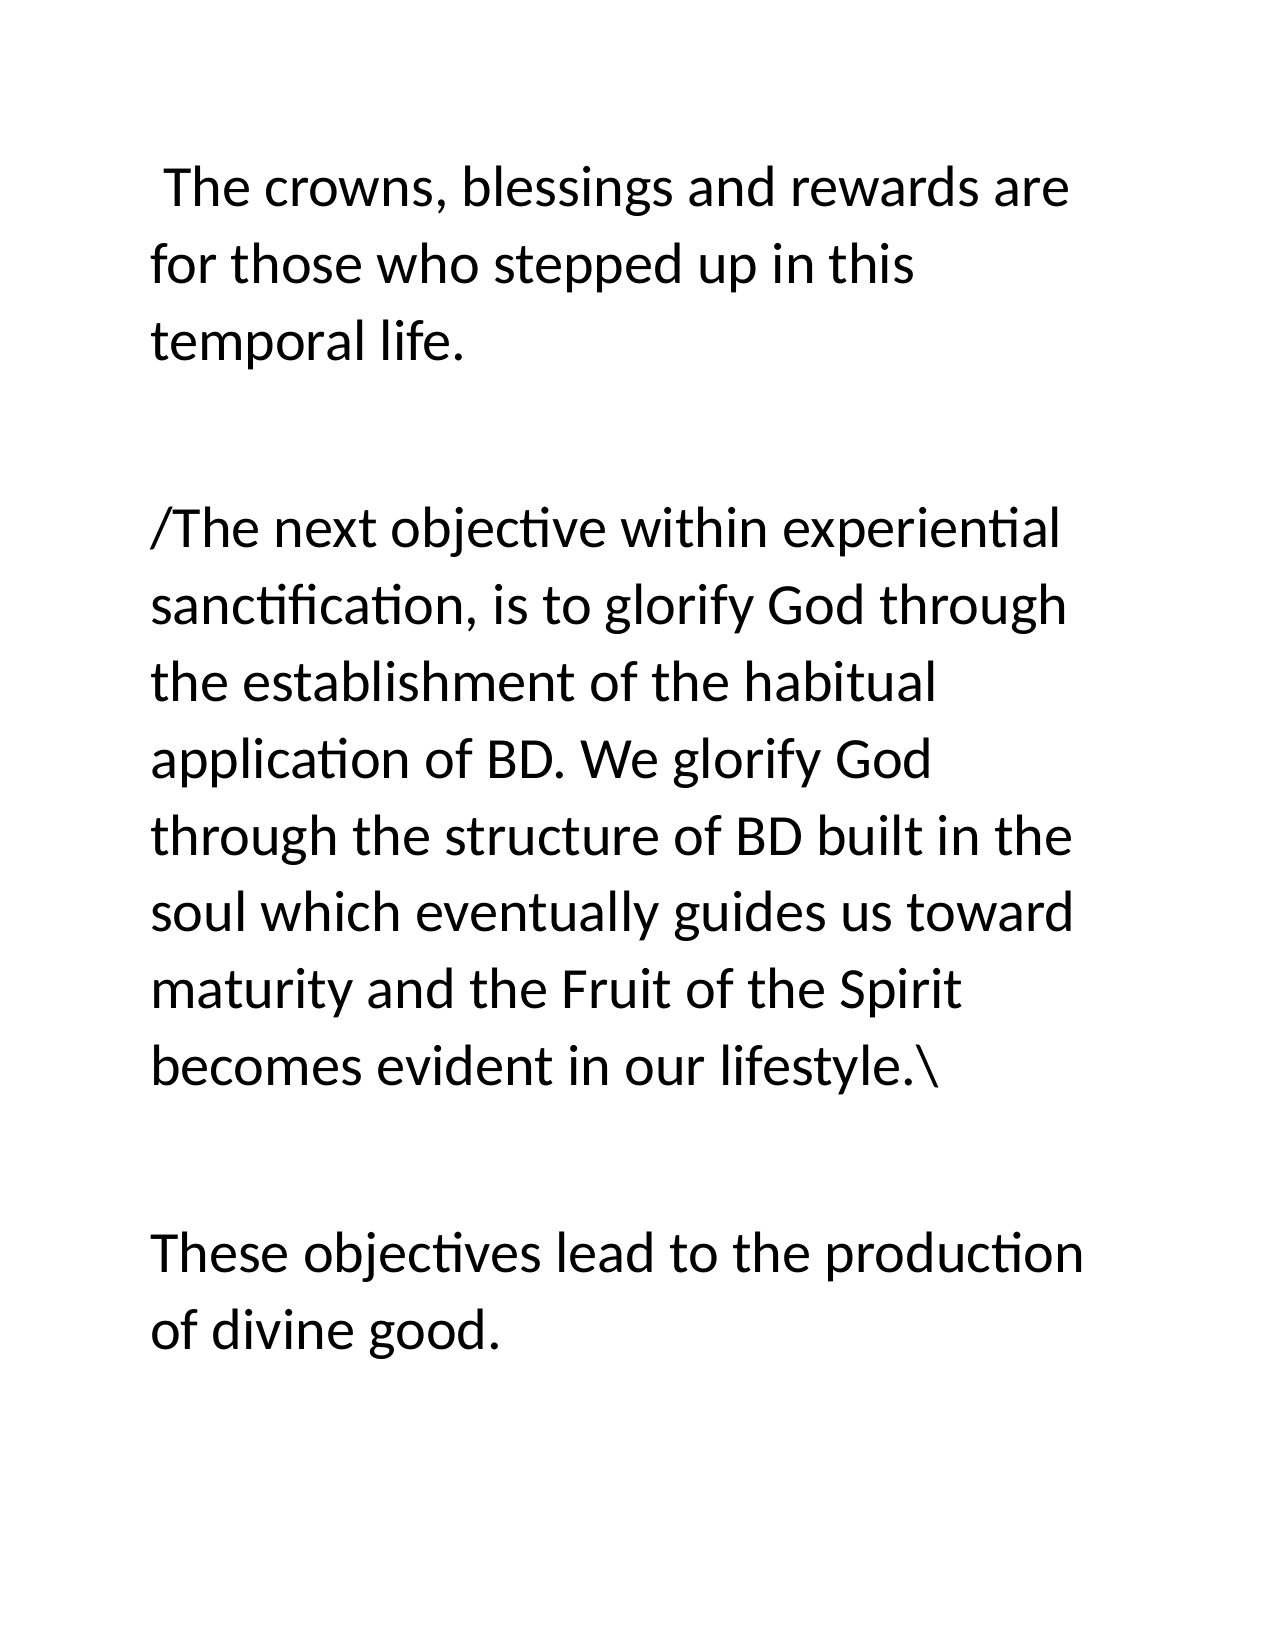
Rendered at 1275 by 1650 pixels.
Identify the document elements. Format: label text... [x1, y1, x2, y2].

text The crowns, blessings and rewards are for those who stepped up in this temporal life. [150, 150, 1125, 375]
text These objectives lead to the production of divine good. [150, 1216, 1125, 1364]
text /The next objective within experiential sanctification, is to glorify God through the establishment of the habitual application of BD. We glorify God through the structure of BD built in the soul which eventually guides us toward maturity and the Fruit of the Spirit becomes evident in our lifestyle.\ [150, 491, 1125, 1100]
